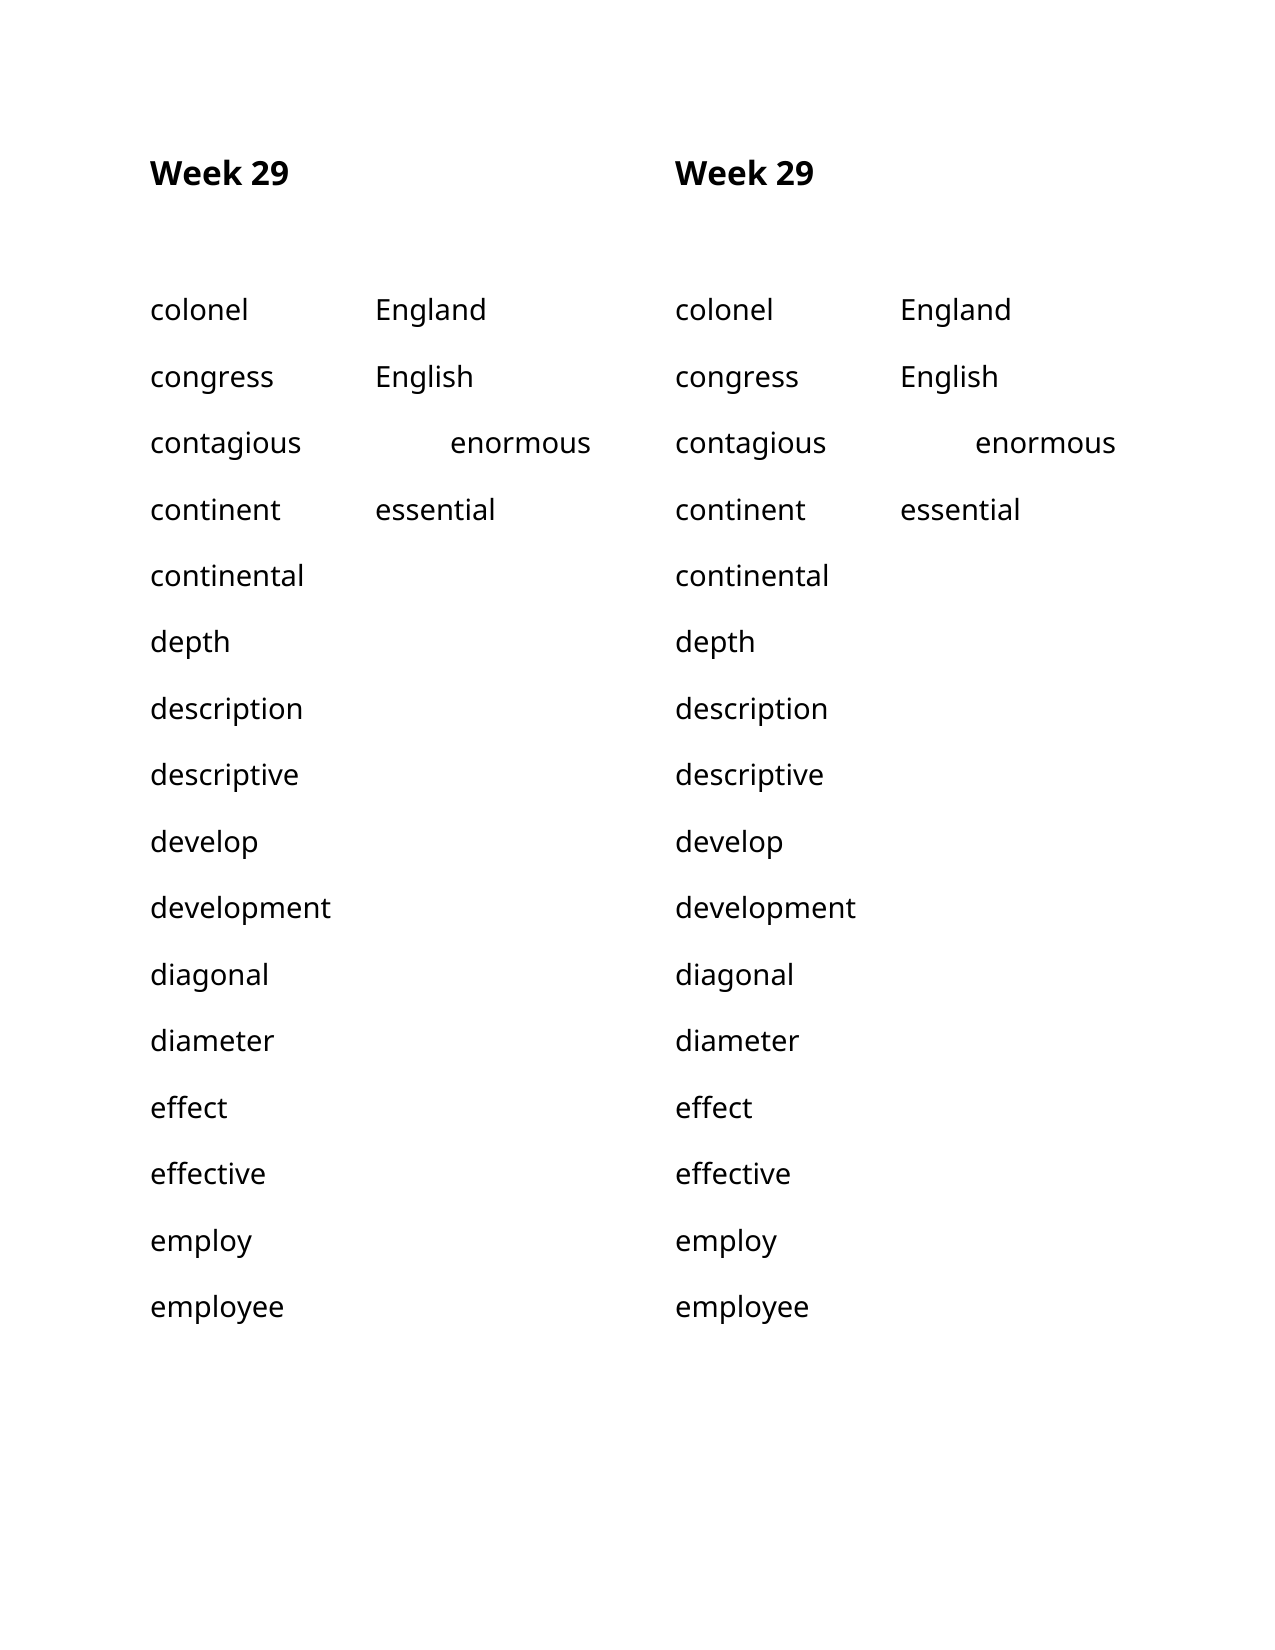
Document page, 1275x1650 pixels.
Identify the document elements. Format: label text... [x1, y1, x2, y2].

text employ [675, 1220, 1125, 1259]
text effective [675, 1153, 1125, 1193]
text develop [675, 821, 1125, 861]
text develop [150, 821, 600, 861]
text continent essential [675, 489, 1125, 528]
text effective [150, 1153, 600, 1193]
text effect [150, 1087, 600, 1127]
text contagious enormous [675, 422, 1125, 462]
text continental [675, 555, 1125, 595]
text diagonal [150, 954, 600, 994]
text description [675, 688, 1125, 728]
text diameter [675, 1021, 1125, 1060]
text contagious enormous [150, 422, 600, 462]
text descriptive [675, 755, 1125, 794]
text continental [150, 555, 600, 595]
text description [150, 688, 600, 728]
text development [675, 888, 1125, 927]
text colonel England [675, 289, 1125, 329]
text Week 29 [675, 150, 1125, 195]
text diameter [150, 1021, 600, 1060]
text employee [150, 1286, 600, 1326]
text congress English [675, 356, 1125, 396]
text effect [675, 1087, 1125, 1127]
text development [150, 888, 600, 927]
text congress English [150, 356, 600, 396]
text continent essential [150, 489, 600, 528]
text employ [150, 1220, 600, 1259]
text depth [150, 622, 600, 661]
text diagonal [675, 954, 1125, 994]
text depth [675, 622, 1125, 661]
text employee [675, 1286, 1125, 1326]
text Week 29 [150, 150, 600, 195]
text descriptive [150, 755, 600, 794]
text colonel England [150, 289, 600, 329]
